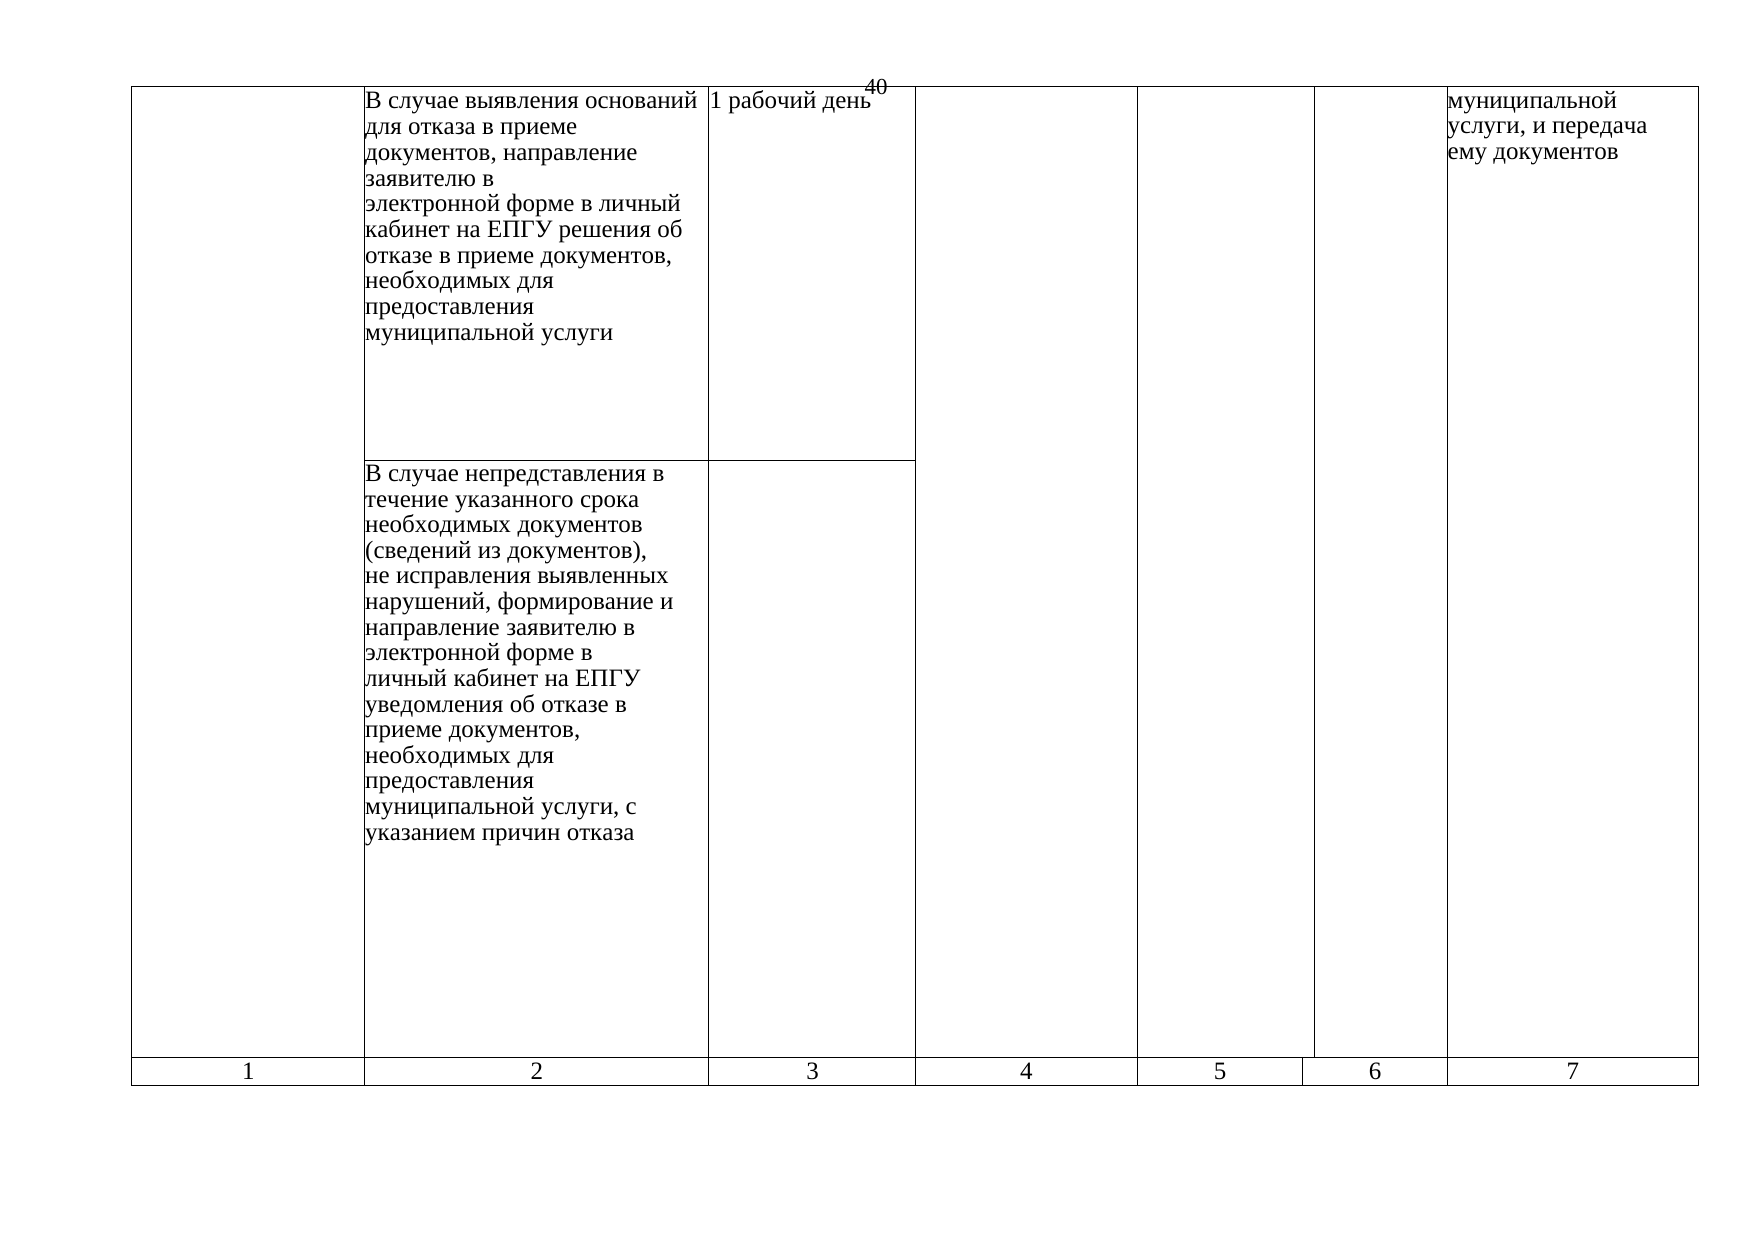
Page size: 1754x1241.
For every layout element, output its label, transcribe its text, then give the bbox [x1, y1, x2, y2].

table_cell 6 [1303, 1058, 1447, 1085]
table_cell [709, 461, 915, 1057]
table_cell В случае выявления оснований для отказа в приеме документов, направление заявителю в электронной форме в личный кабинет на ЕПГУ решения об отказе в приеме документов, необходимых для предоставления муниципальной услуги [365, 87, 708, 459]
table_cell 4 [916, 1058, 1137, 1085]
table_cell 5 [1138, 1058, 1302, 1085]
table_cell муниципальной услуги, и передача ему документов [1448, 87, 1698, 1057]
table_cell [916, 87, 1137, 1057]
table_cell [1138, 87, 1314, 1057]
table_cell 3 [709, 1058, 915, 1085]
table_cell 1 [132, 1058, 364, 1085]
table_cell 2 [365, 1058, 708, 1085]
table_cell 1 рабочий день [709, 87, 915, 459]
table_cell [132, 87, 364, 1057]
table_cell [1315, 87, 1447, 1057]
table_cell В случае непредставления в течение указанного срока необходимых документов (сведений из документов), не исправления выявленных нарушений, формирование и направление заявителю в электронной форме в личный кабинет на ЕПГУ уведомления об отказе в приеме документов, необходимых для предоставления муниципальной услуги, с указанием причин отказа [365, 461, 708, 1057]
table_cell 7 [1448, 1058, 1698, 1085]
